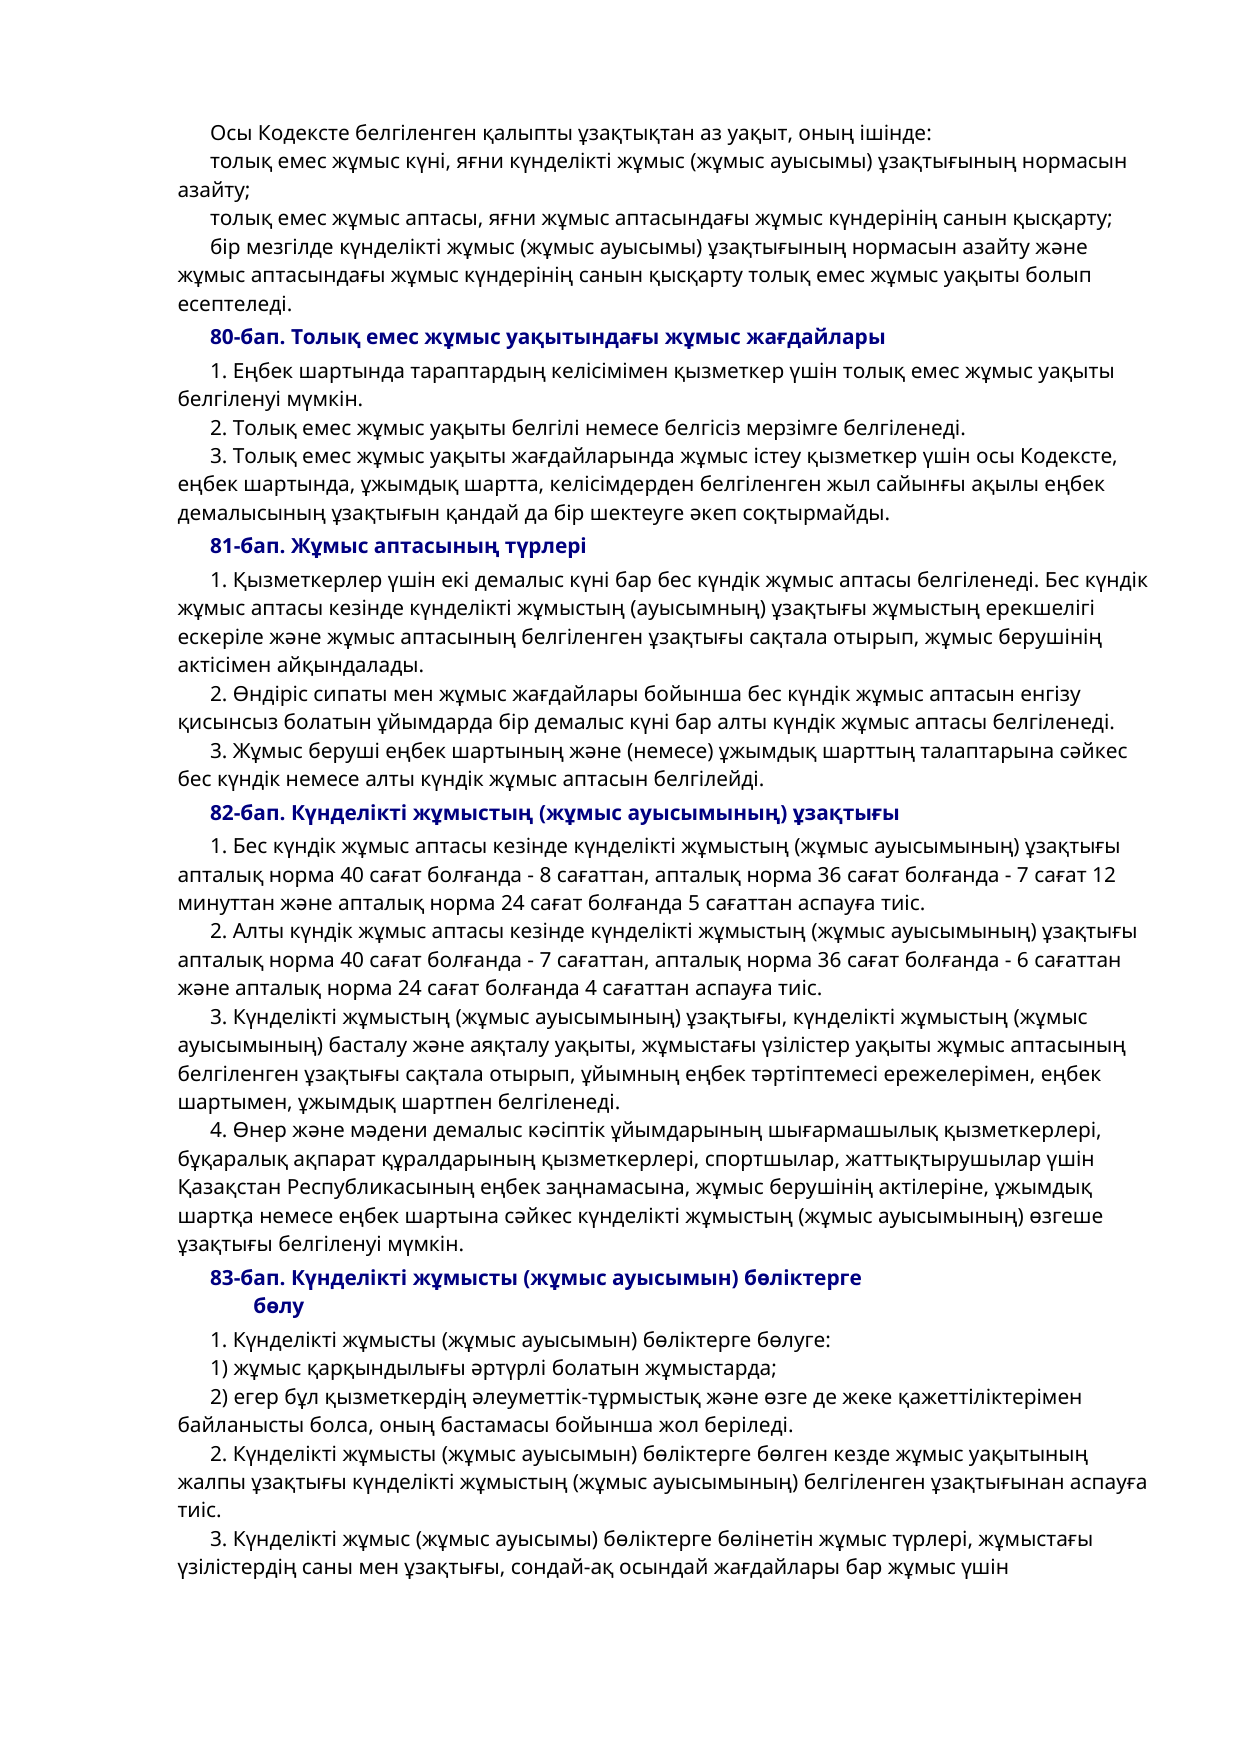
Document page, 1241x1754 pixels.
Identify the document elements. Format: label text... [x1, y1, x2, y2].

text Осы Кодексте белгiленген қалыпты ұзақтықтан аз уақыт, оның iшiнде: толық емес жұмыс күнi, яғни күнделiктi жұмыс (жұмыс ауысымы) ұзақтығының нормасын азайту; толық емес жұмыс аптасы, яғни жұмыс аптасындағы жұмыс күндерiнiң санын қысқарту; бiр мезгiлде күнделiктi жұмыс (жұмыс ауысымы) ұзақтығының нормасын азайту және жұмыс аптасындағы жұмыс күндерiнiң санын қысқарту толық емес жұмыс уақыты болып есептеледi. [177, 118, 1152, 317]
text 83-бап. Күнделiктi жұмысты (жұмыс ауысымын) бөлiктерге бөлу [177, 1263, 1152, 1320]
text 1. Бес күндiк жұмыс аптасы кезiнде күнделiктi жұмыстың (жұмыс ауысымының) ұзақтығы апталық норма 40 сағат болғанда - 8 сағаттан, апталық норма 36 сағат болғанда - 7 сағат 12 минуттан және апталық норма 24 сағат болғанда 5 сағаттан аспауға тиiс. 2. Алты күндiк жұмыс аптасы кезiнде күнделiктi жұмыстың (жұмыс ауысымының) ұзақтығы апталық норма 40 сағат болғанда - 7 сағаттан, апталық норма 36 сағат болғанда - 6 сағаттан және апталық норма 24 сағат болғанда 4 сағаттан аспауға тиiс. 3. Күнделiктi жұмыстың (жұмыс ауысымының) ұзақтығы, күнделiктi жұмыстың (жұмыс ауысымының) басталу және аяқталу уақыты, жұмыстағы үзiлiстер уақыты жұмыс аптасының белгiленген ұзақтығы сақтала отырып, ұйымның еңбек тәртiптемесi ережелерiмен, еңбек шартымен, ұжымдық шартпен белгiленедi. 4. Өнер және мәдени демалыс кәсiптiк ұйымдарының шығармашылық қызметкерлерi, бұқаралық ақпарат құралдарының қызметкерлерi, спортшылар, жаттықтырушылар үшiн Қазақстан Республикасының еңбек заңнамасына, жұмыс берушiнiң актiлерiне, ұжымдық шартқа немесе еңбек шартына сәйкес күнделiктi жұмыстың (жұмыс ауысымының) өзгеше ұзақтығы белгiленуi мүмкiн. [177, 831, 1152, 1258]
text 80-бап. Толық емес жұмыс уақытындағы жұмыс жағдайлары [177, 322, 1152, 351]
text 82-бап. Күнделiктi жұмыстың (жұмыс ауысымының) ұзақтығы [177, 798, 1152, 826]
text 1. Еңбек шартында тараптардың келiсiмiмен қызметкер үшiн толық емес жұмыс уақыты белгiленуi мүмкiн. 2. Толық емес жұмыс уақыты белгiлi немесе белгiсiз мерзiмге белгiленедi. 3. Толық емес жұмыс уақыты жағдайларында жұмыс iстеу қызметкер үшiн осы Кодексте, еңбек шартында, ұжымдық шартта, келiсiмдерден белгiленген жыл сайынғы ақылы еңбек демалысының ұзақтығын қандай да бiр шектеуге әкеп соқтырмайды. [177, 356, 1152, 526]
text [177, 1325, 1152, 1581]
text 81-бап. Жұмыс аптасының түрлерi [177, 532, 1152, 560]
text 1. Қызметкерлер үшiн екi демалыс күнi бар бес күндiк жұмыс аптасы белгiленедi. Бес күндiк жұмыс аптасы кезiнде күнделiктi жұмыстың (ауысымның) ұзақтығы жұмыстың ерекшелiгi ескерiле және жұмыс аптасының белгiленген ұзақтығы сақтала отырып, жұмыс берушiнiң актiсiмен айқындалады. 2. Өндiрiс сипаты мен жұмыс жағдайлары бойынша бес күндiк жұмыс аптасын енгiзу қисынсыз болатын ұйымдарда бiр демалыс күнi бар алты күндiк жұмыс аптасы белгiленедi. 3. Жұмыс берушi еңбек шартының және (немесе) ұжымдық шарттың талаптарына сәйкес бес күндiк немесе алты күндiк жұмыс аптасын белгiлейдi. [177, 565, 1152, 793]
